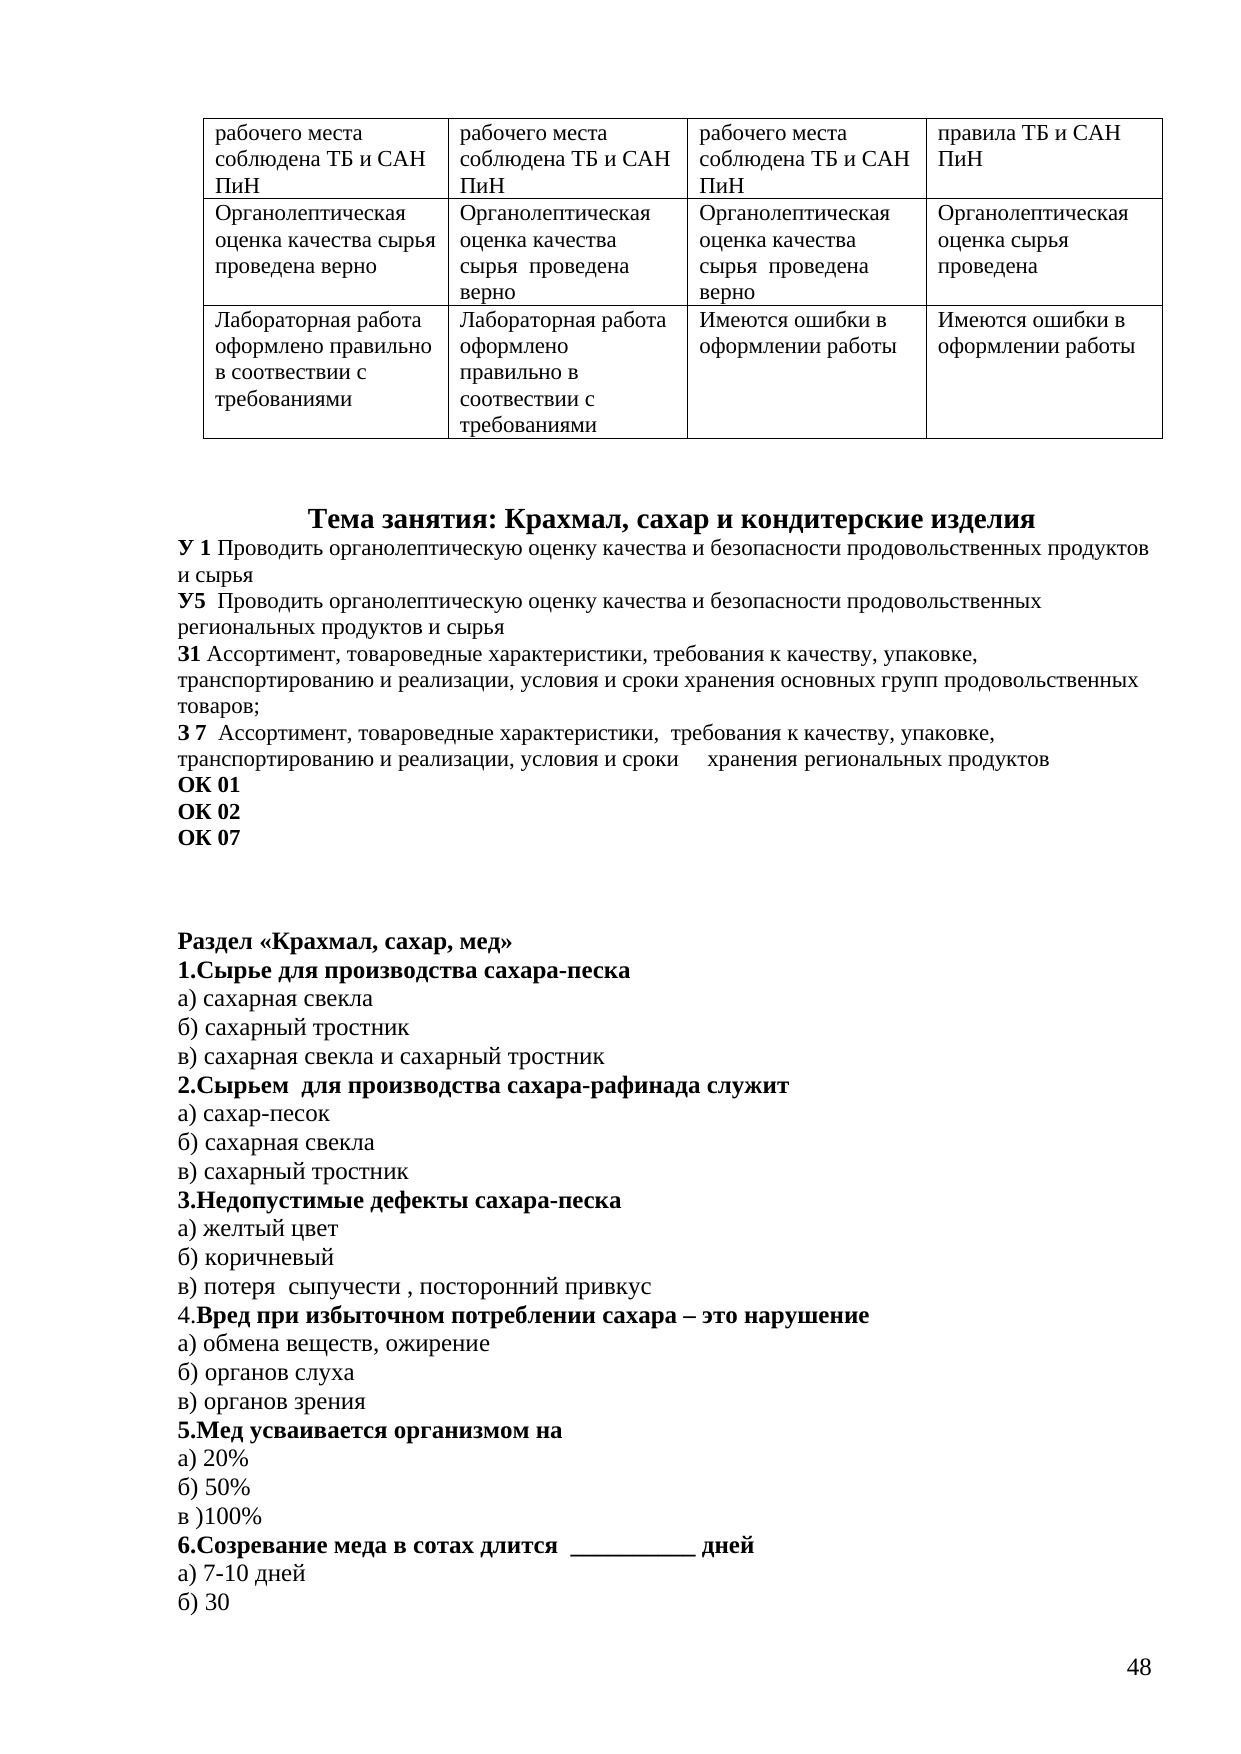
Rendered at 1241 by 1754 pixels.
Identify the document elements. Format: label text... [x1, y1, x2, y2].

text 4.Вред при избыточном потреблении сахара – это нарушение [177, 1300, 1152, 1328]
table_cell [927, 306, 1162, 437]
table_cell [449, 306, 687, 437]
text а) обмена веществ, ожирение [177, 1328, 1152, 1357]
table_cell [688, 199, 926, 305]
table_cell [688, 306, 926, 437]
text 5.Мед усваивается организмом на [177, 1415, 1152, 1443]
text а) 20% [177, 1443, 1152, 1472]
text ОК 07 [177, 824, 1152, 851]
text З1 Ассортимент, товароведные характеристики, требования к качеству, упаковке, транспортированию и реализации, условия и сроки хранения основных групп продовольственных товаров; [177, 640, 1152, 719]
text 3.Недопустимые дефекты сахара-песка [177, 1185, 1152, 1213]
text в) сахарная свекла и сахарный тростник [177, 1041, 1152, 1070]
text б) сахарный тростник [177, 1012, 1152, 1041]
text а) сахар-песок [177, 1098, 1152, 1127]
text 6.Созревание меда в сотах длится __________ дней [177, 1530, 1152, 1558]
text ОК 02 [177, 798, 1152, 824]
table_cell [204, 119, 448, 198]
text 1.Сырье для производства сахара-песка [177, 955, 1152, 983]
text б) коричневый [177, 1242, 1152, 1271]
text в) органов зрения [177, 1386, 1152, 1415]
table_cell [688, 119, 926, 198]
text в )100% [177, 1501, 1152, 1530]
text 2.Сырьем для производства сахара-рафинада служит [177, 1070, 1152, 1098]
text ОК 01 [177, 772, 1152, 798]
text в) сахарный тростник [177, 1156, 1152, 1185]
text б) 30 [177, 1587, 1152, 1616]
text а) желтый цвет [177, 1213, 1152, 1242]
text Тема занятия: Крахмал, сахар и кондитерские изделия [103, 501, 1196, 534]
text в) потеря сыпучести , посторонний привкус [177, 1271, 1152, 1300]
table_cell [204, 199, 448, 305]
text а) 7-10 дней [177, 1558, 1152, 1587]
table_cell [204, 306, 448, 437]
text У 1 Проводить органолептическую оценку качества и безопасности продовольственных продуктов и сырья [177, 534, 1152, 587]
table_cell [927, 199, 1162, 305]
text У5 Проводить органолептическую оценку качества и безопасности продовольственных региональных продуктов и сырья [177, 587, 1152, 640]
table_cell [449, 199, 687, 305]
text б) 50% [177, 1472, 1152, 1501]
text а) сахарная свекла [177, 983, 1152, 1012]
text Раздел «Крахмал, сахар, мед» [177, 926, 1152, 955]
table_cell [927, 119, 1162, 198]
text З 7 Ассортимент, товароведные характеристики, требования к качеству, упаковке, транспортированию и реализации, условия и сроки хранения региональных продуктов [177, 719, 1152, 772]
text б) органов слуха [177, 1357, 1152, 1386]
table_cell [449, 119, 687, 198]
text б) сахарная свекла [177, 1127, 1152, 1156]
